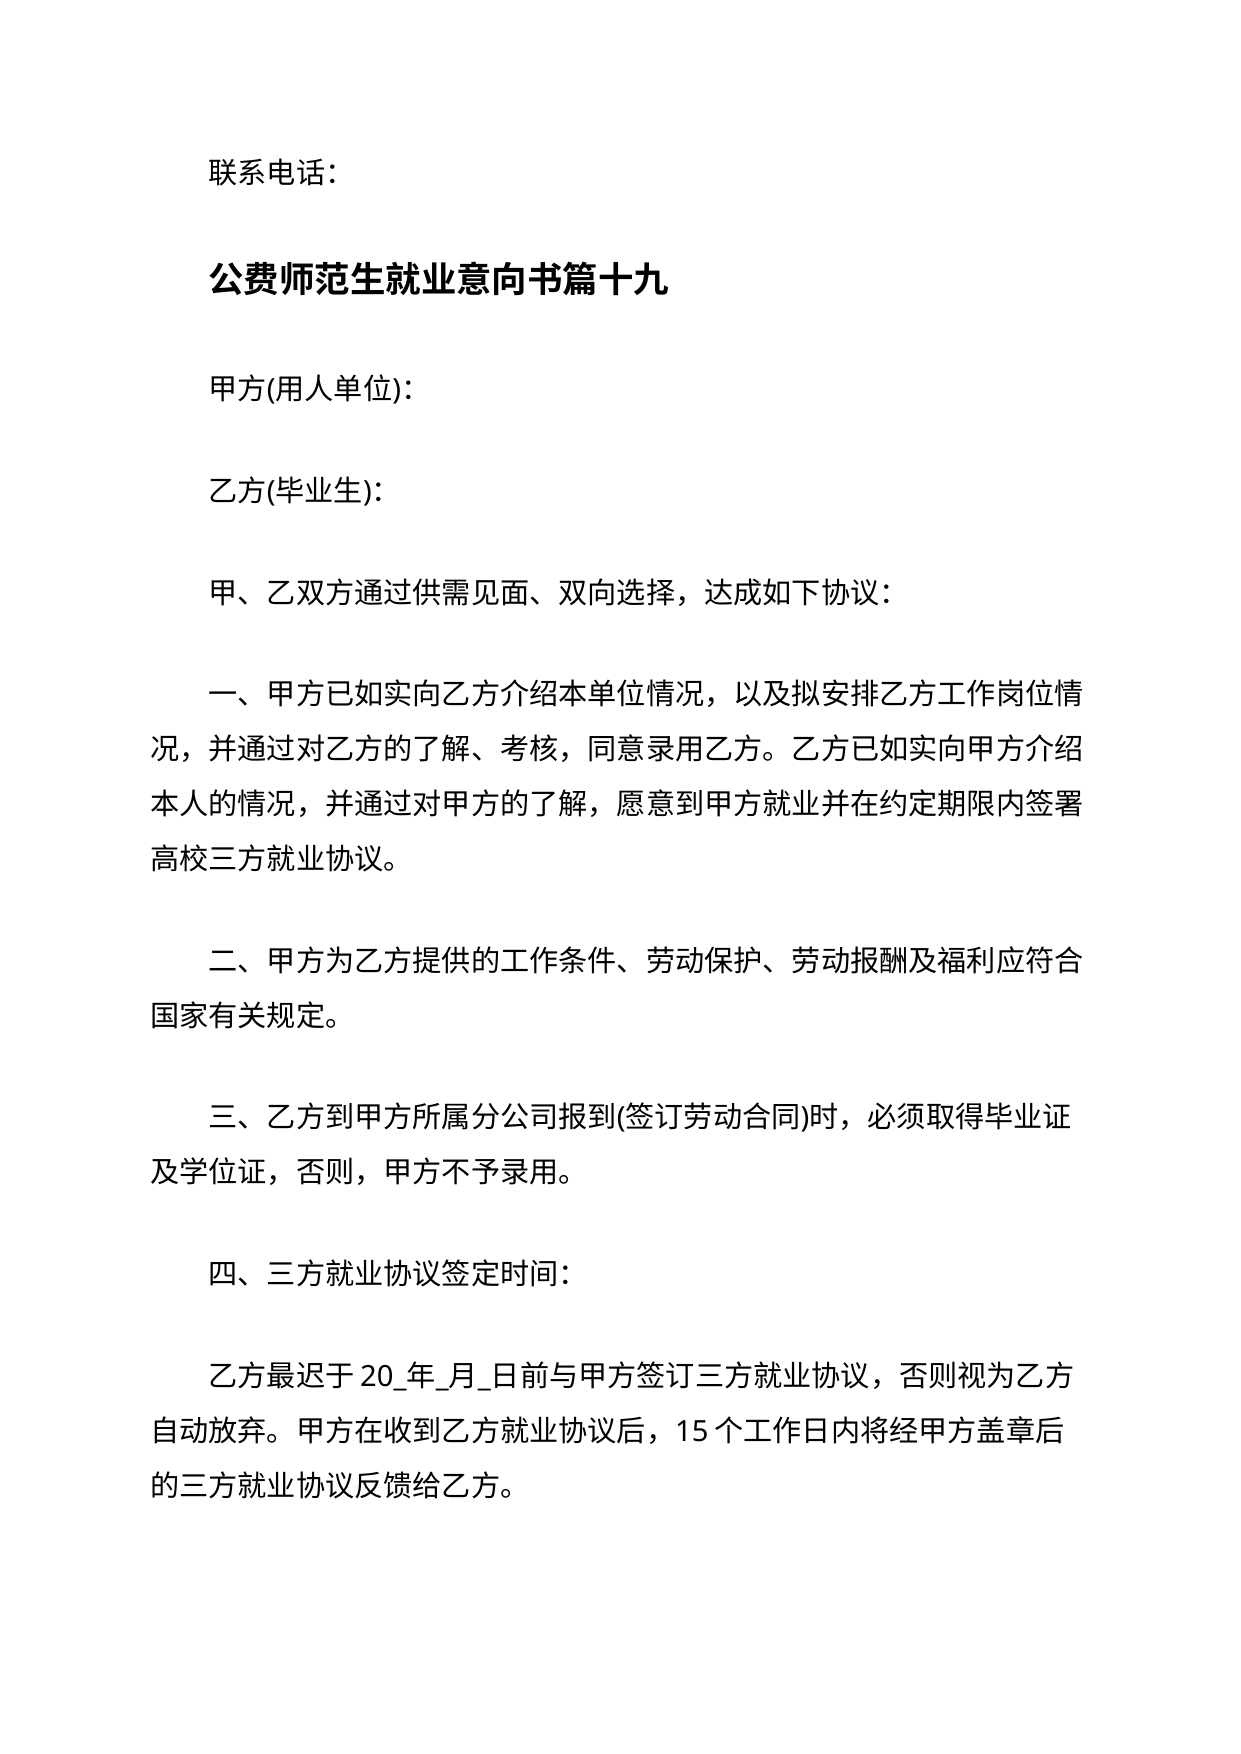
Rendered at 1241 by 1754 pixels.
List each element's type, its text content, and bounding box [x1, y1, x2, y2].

text 联系电话： [150, 150, 1090, 192]
text 甲、乙双方通过供需见面、双向选择，达成如下协议： [150, 569, 1090, 611]
text 甲方(用人单位)： [150, 365, 1090, 408]
text 二、甲方为乙方提供的工作条件、劳动保护、劳动报酬及福利应符合国家有关规定。 [150, 937, 1090, 1034]
text 一、甲方已如实向乙方介绍本单位情况，以及拟安排乙方工作岗位情况，并通过对乙方的了解、考核，同意录用乙方。乙方已如实向甲方介绍本人的情况，并通过对甲方的了解，愿意到甲方就业并在约定期限内签署高校三方就业协议。 [150, 671, 1090, 878]
text 乙方(毕业生)： [150, 467, 1090, 509]
text 乙方最迟于20_年_月_日前与甲方签订三方就业协议，否则视为乙方自动放弃。甲方在收到乙方就业协议后，15个工作日内将经甲方盖章后的三方就业协议反馈给乙方。 [150, 1353, 1090, 1505]
text 公费师范生就业意向书篇十九 [150, 252, 1090, 303]
text 四、三方就业协议签定时间： [150, 1251, 1090, 1293]
text 三、乙方到甲方所属分公司报到(签订劳动合同)时，必须取得毕业证及学位证，否则，甲方不予录用。 [150, 1094, 1090, 1191]
